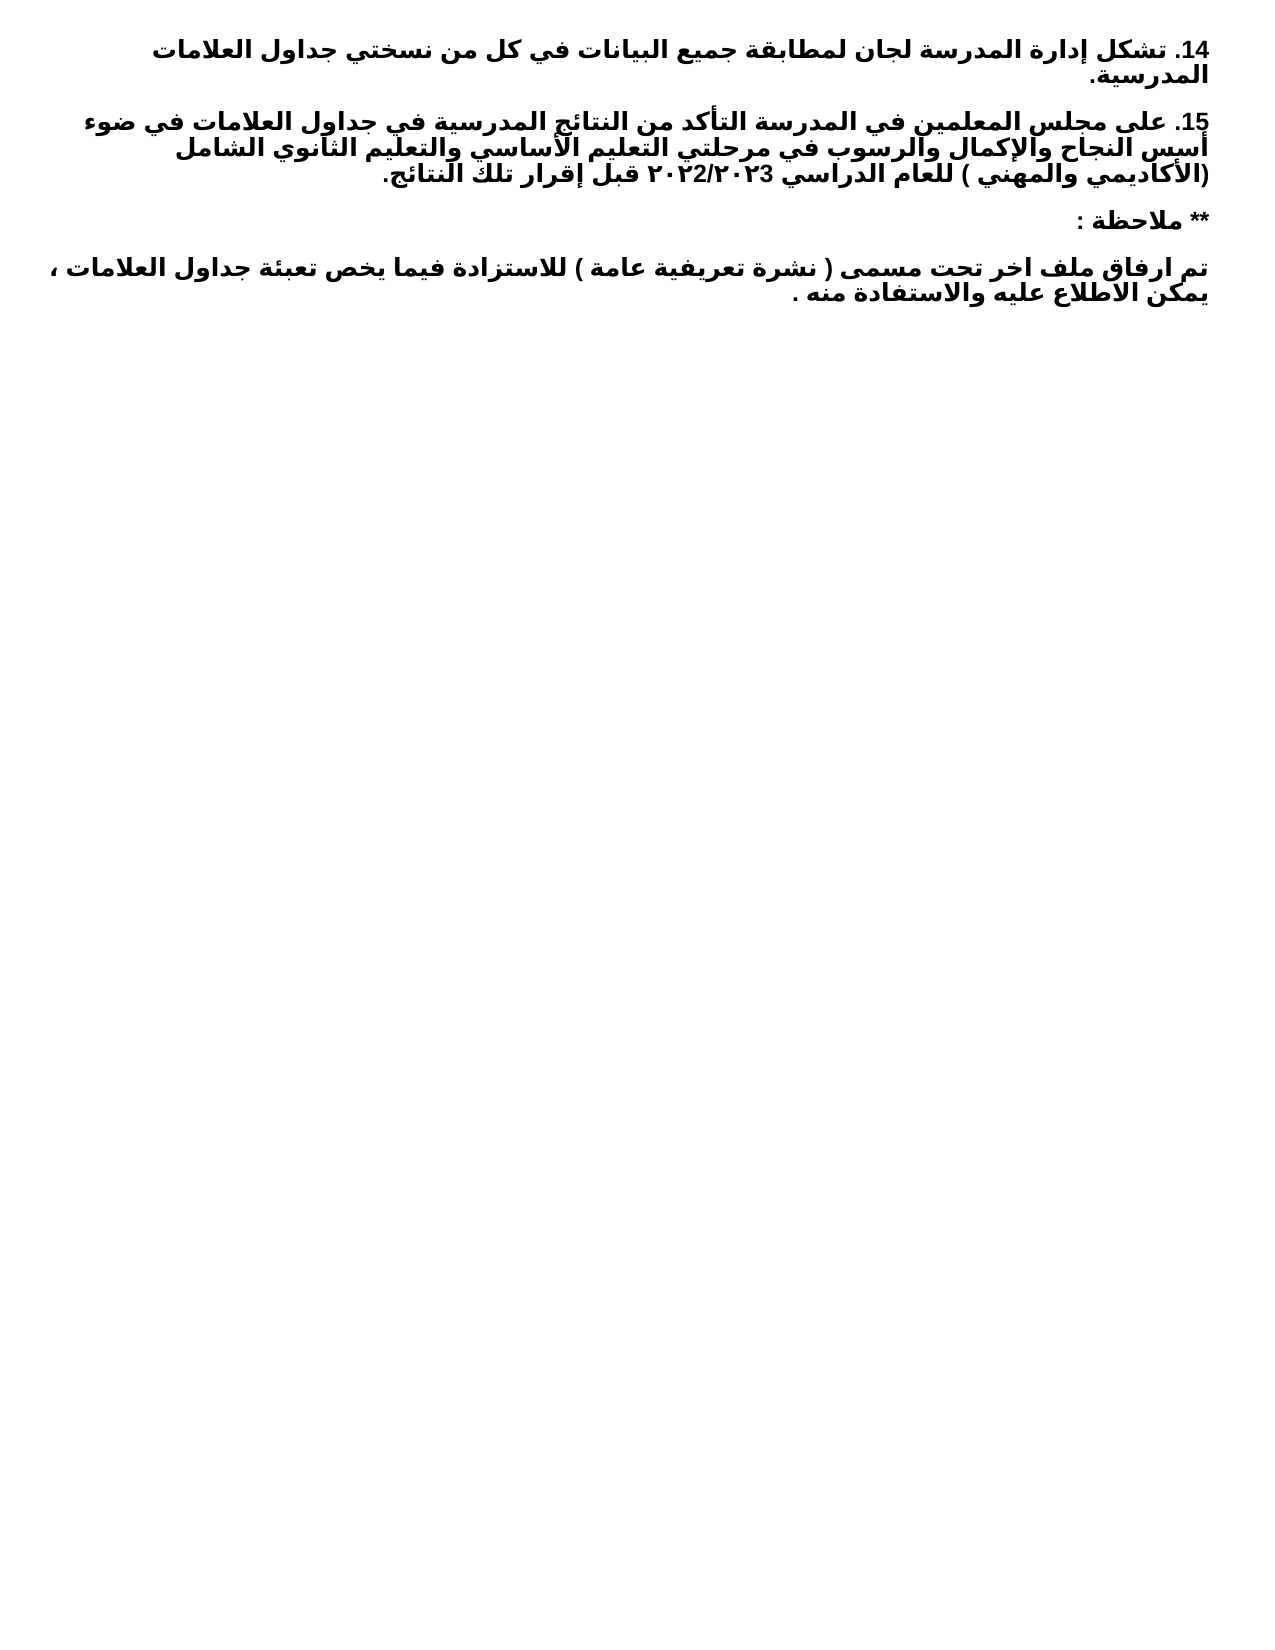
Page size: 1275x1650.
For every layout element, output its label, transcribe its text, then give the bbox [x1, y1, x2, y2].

text 15. على مجلس المعلمين في المدرسة التأكد من النتائج المدرسية في جداول العلامات في ضوء أسس النجاح والإكمال والرسوب في مرحلتي التعليم الأساسي والتعليم الثانوي الشامل (الأكاديمي والمهني ) للعام الدراسي ۲۰۲2/۲۰۲3 قبل إقرار تلك النتائج. [47, 110, 1209, 188]
text تم ارفاق ملف اخر تحت مسمى ( نشرة تعريفية عامة ) للاستزادة فيما يخص تعبئة جداول العلامات ، يمكن الاطلاع عليه والاستفادة منه . [47, 255, 1209, 307]
text 14. تشكل إدارة المدرسة لجان لمطابقة جميع البيانات في كل من نسختي جداول العلامات المدرسية. [47, 37, 1209, 89]
text ** ملاحظة : [47, 209, 1209, 234]
